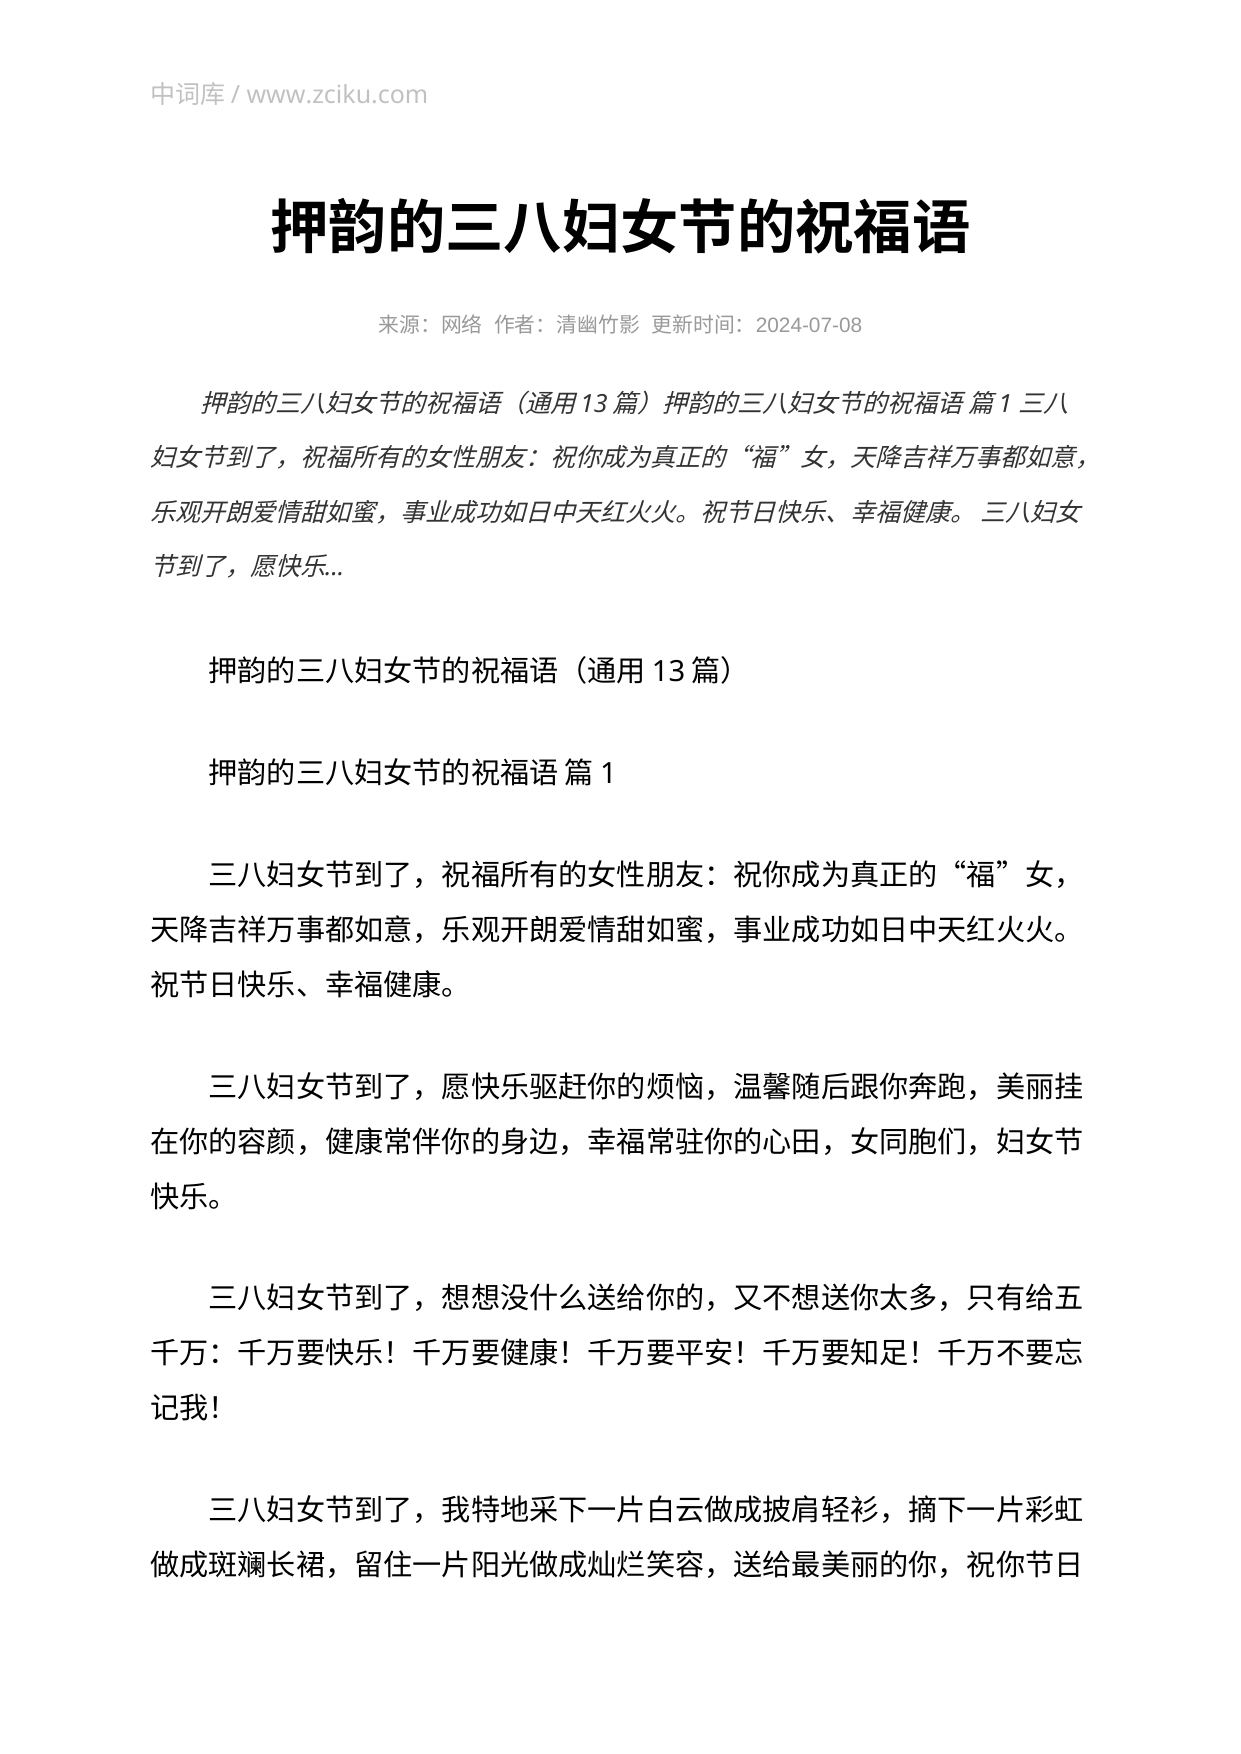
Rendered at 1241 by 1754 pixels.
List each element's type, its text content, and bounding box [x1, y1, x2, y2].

text 三八妇女节到了，愿快乐驱赶你的烦恼，温馨随后跟你奔跑，美丽挂在你的容颜，健康常伴你的身边，幸福常驻你的心田，女同胞们，妇女节快乐。 [150, 1063, 1090, 1215]
text 押韵的三八妇女节的祝福语（通用13篇）押韵的三八妇女节的祝福语 篇1 三八妇女节到了，祝福所有的女性朋友：祝你成为真正的“福”女，天降吉祥万事都如意，乐观开朗爱情甜如蜜，事业成功如日中天红火火。祝节日快乐、幸福健康。 三八妇女节到了，愿快乐... [150, 383, 1090, 583]
text 三八妇女节到了，想想没什么送给你的，又不想送你太多，只有给五千万：千万要快乐！千万要健康！千万要平安！千万要知足！千万不要忘记我！ [150, 1275, 1090, 1427]
subtitle 押韵的三八妇女节的祝福语 [150, 181, 1090, 266]
text 三八妇女节到了，祝福所有的女性朋友：祝你成为真正的“福”女，天降吉祥万事都如意，乐观开朗爱情甜如蜜，事业成功如日中天红火火。祝节日快乐、幸福健康。 [150, 852, 1090, 1004]
text 押韵的三八妇女节的祝福语 篇1 [150, 750, 1090, 792]
text 来源：网络 作者：清幽竹影 更新时间：2024-07-08 [150, 313, 1090, 337]
text 押韵的三八妇女节的祝福语（通用13篇） [150, 648, 1090, 690]
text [150, 1486, 1090, 1584]
